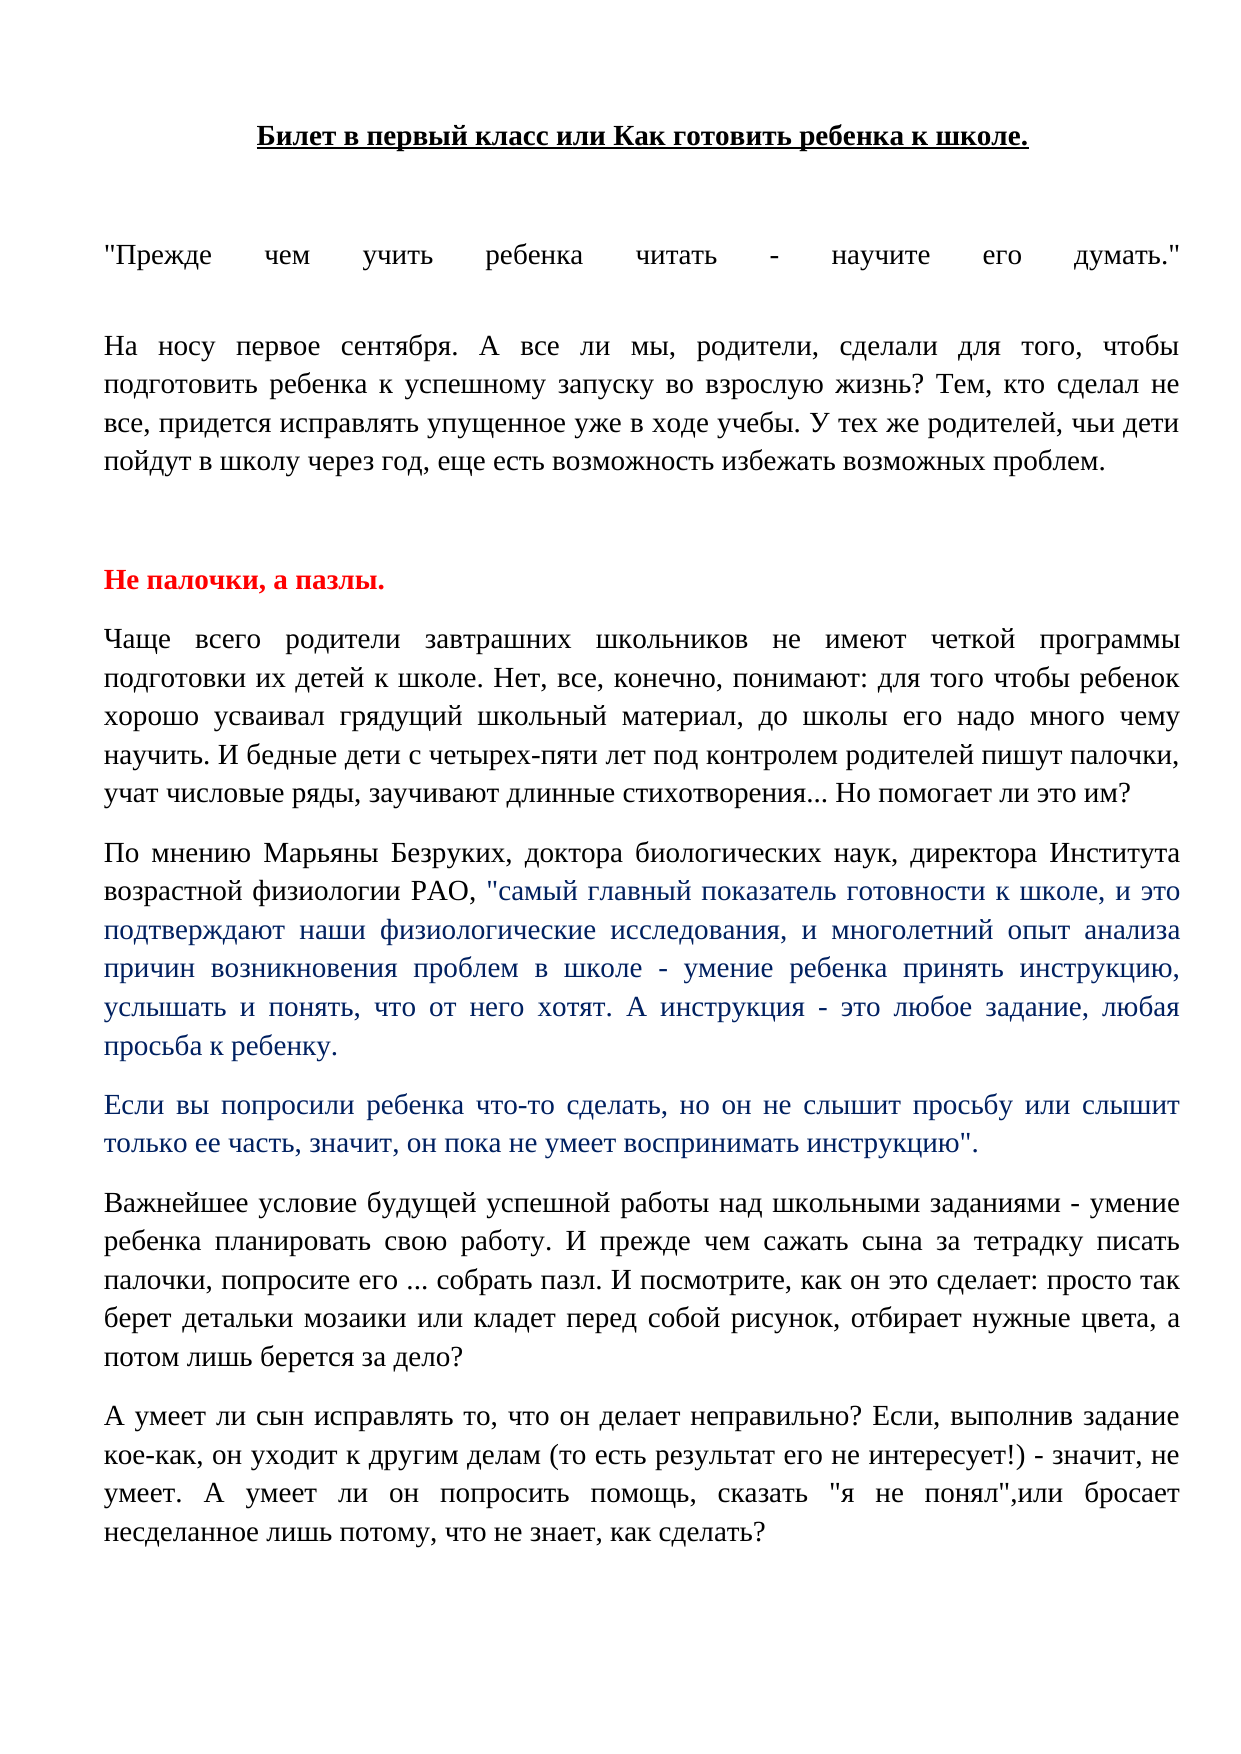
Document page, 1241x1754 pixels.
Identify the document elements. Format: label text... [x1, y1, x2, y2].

text На носу первое сентября. А все ли мы, родители, сделали для того, чтобы подготовить ребенка к успешному запуску во взрослую жизнь? Тем, кто сделал не все, придется исправлять упущенное уже в ходе учебы. У тех же родителей, чьи дети пойдут в школу через год, еще есть возможность избежать возможных проблем. [103, 328, 1181, 477]
text Билет в первый класс или Как готовить ребенка к школе. [103, 118, 1181, 152]
text Чаще всего родители завтрашних школьников не имеют четкой программы подготовки их детей к школе. Нет, все, конечно, понимают: для того чтобы ребенок хорошо усваивал грядущий школьный материал, до школы его надо много чему научить. И бедные дети с четырех-пяти лет под контролем родителей пишут палочки, учат числовые ряды, заучивают длинные стихотворения... Но помогает ли это им? [103, 621, 1181, 809]
text Если вы попросили ребенка что-то сделать, но он не слышит просьбу или слышит только ее часть, значит, он пока не умеет воспринимать инструкцию". [103, 1087, 1181, 1159]
text Важнейшее условие будущей успешной работы над школьными заданиями - умение ребенка планировать свою работу. И прежде чем сажать сына за тетрадку писать палочки, попросите его ... собрать пазл. И посмотрите, как он это сделает: просто так берет детальки мозаики или кладет перед собой рисунок, отбирает нужные цвета, а потом лишь берется за дело? [103, 1185, 1181, 1373]
text "Прежде чем учить ребенка читать - научите его думать." [103, 237, 1181, 303]
text Не палочки, а пазлы. [103, 562, 1181, 596]
text А умеет ли сын исправлять то, что он делает неправильно? Если, выполнив задание кое-как, он уходит к другим делам (то есть результат его не интересует!) - значит, не умеет. А умеет ли он попросить помощь, сказать "я не понял",или бросает несделанное лишь потому, что не знает, как сделать? [103, 1398, 1181, 1548]
text По мнению Марьяны Безруких, доктора биологических наук, директора Института возрастной физиологии РАО, "самый главный показатель готовности к школе, и это подтверждают наши физиологические исследования, и многолетний опыт анализа причин возникновения проблем в школе - умение ребенка принять инструкцию, услышать и понять, что от него хотят. А инструкция - это любое задание, любая просьба к ребенку. [103, 835, 1181, 1061]
